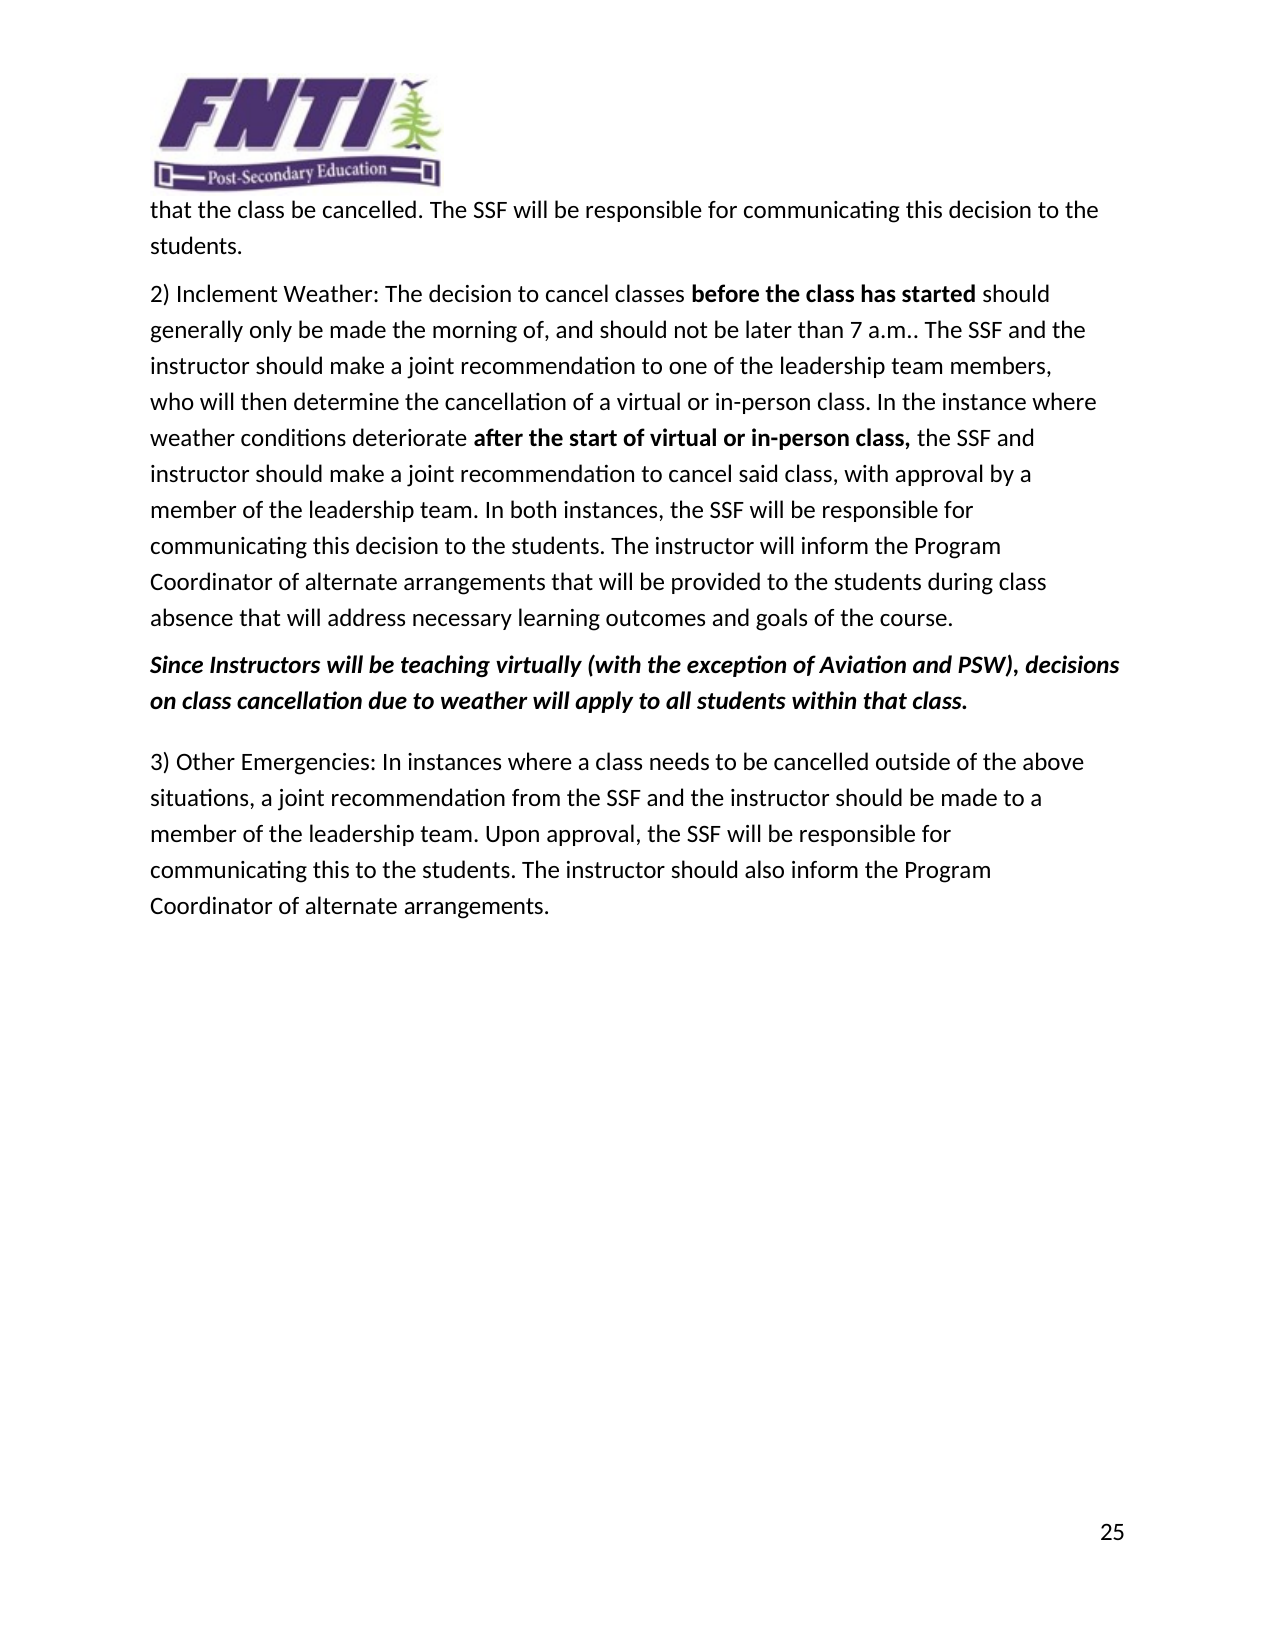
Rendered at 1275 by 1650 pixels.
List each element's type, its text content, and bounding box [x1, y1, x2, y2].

text Since Instructors will be teaching virtually (with the exception of Aviation and PSW), decisions on class cancellation due to weather will apply to all students within that class. [150, 649, 1122, 716]
text that the class be cancelled. The SSF will be responsible for communicating this decision to the students. [150, 194, 1139, 260]
list Other Emergencies: In instances where a class needs to be cancelled outside of the above situations, a joint recommendation from the SSF and the instructor should be made to a member of the leadership team. Upon approval, the SSF will be responsible for communicating this to the students. The instructor should also inform the Program Coordinator of alternate arrangements. [150, 746, 1113, 921]
list Inclement Weather: The decision to cancel classes before the class has started should generally only be made the morning of, and should not be later than 7 a.m.. The SSF and the instructor should make a joint recommendation to one of the leadership team members, who will then determine the cancellation of a virtual or in-person class. In the instance where weather conditions deteriorate after the start of virtual or in-person class, the SSF and instructor should make a joint recommendation to cancel said class, with approval by a member of the leadership team. In both instances, the SSF will be responsible for communicating this decision to the students. The instructor will inform the Program Coordinator of alternate arrangements that will be provided to the students during class absence that will address necessary learning outcomes and goals of the course. [150, 278, 1102, 632]
picture [150, 73, 444, 194]
